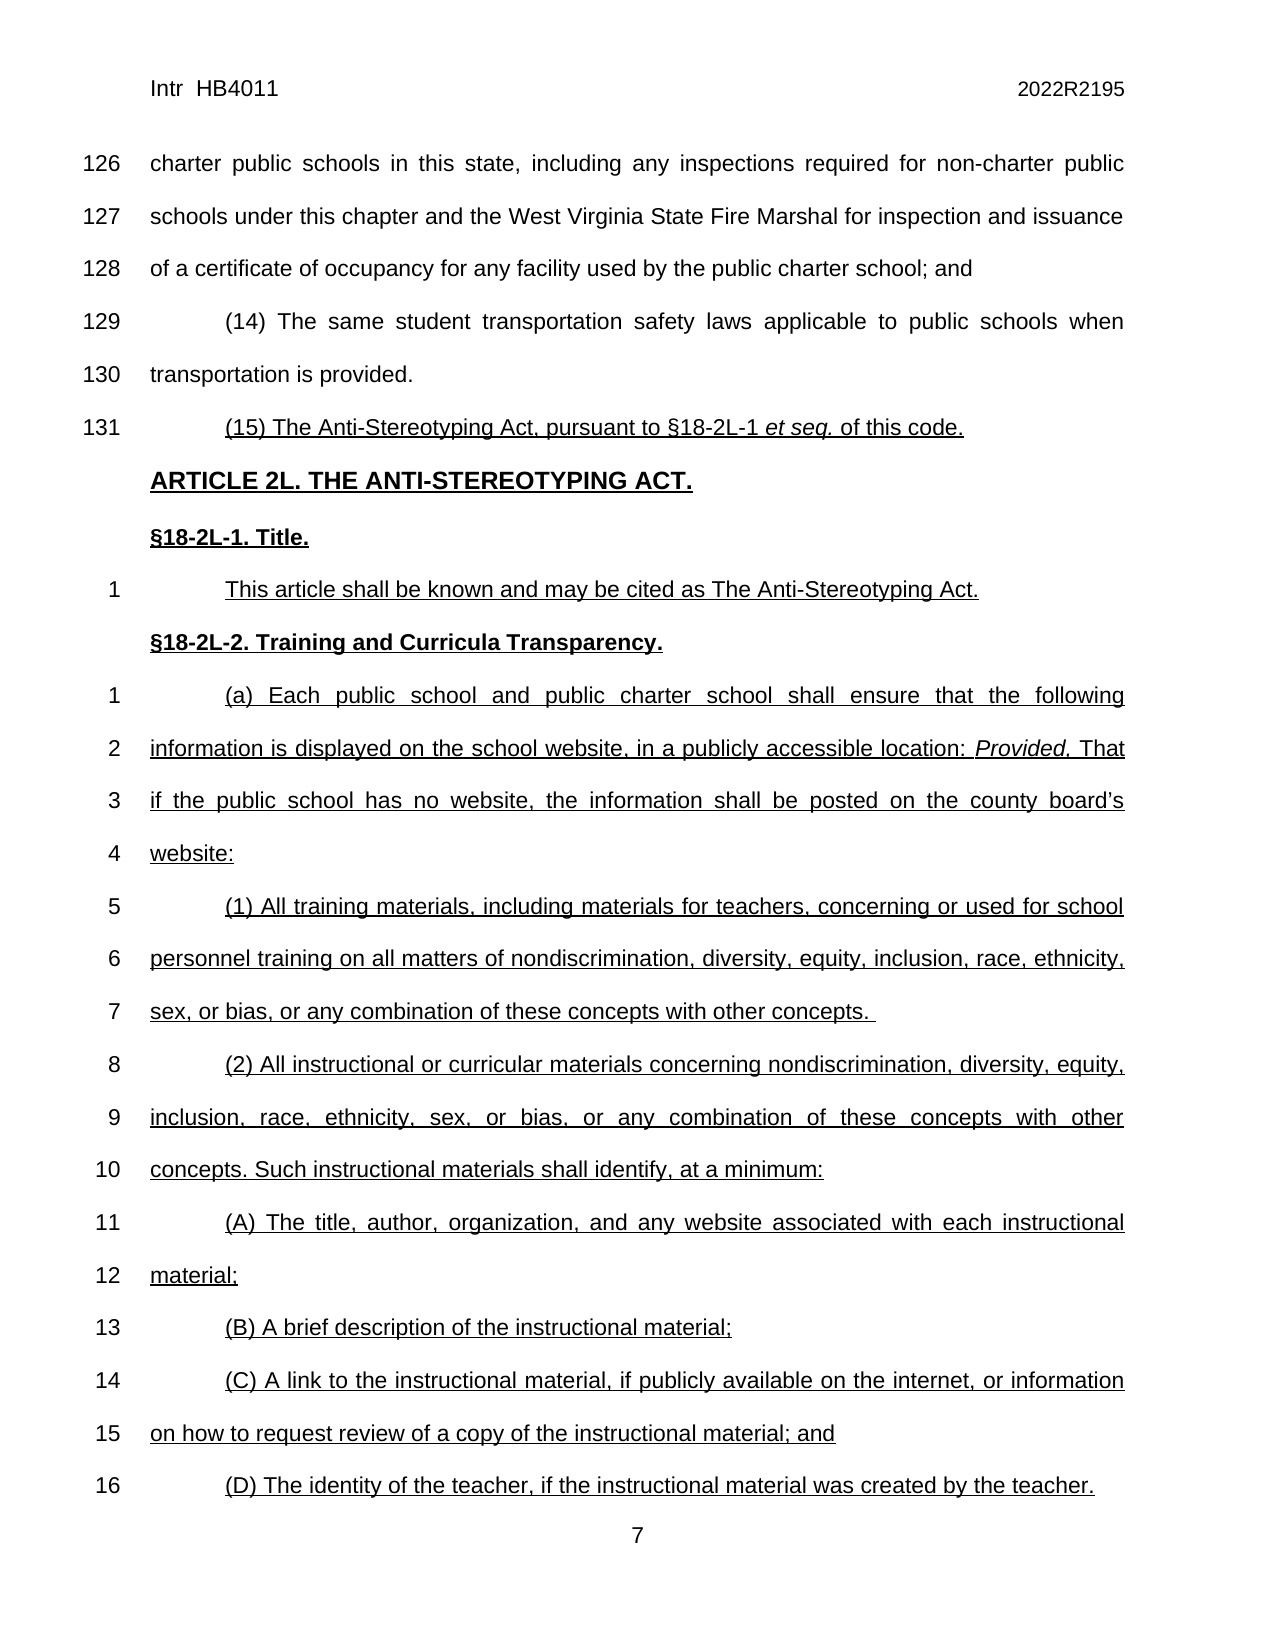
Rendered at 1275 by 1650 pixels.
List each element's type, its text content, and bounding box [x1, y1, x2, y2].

text (1) All training materials, including materials for teachers, concerning or used for school personnel training on all matters of nondiscrimination, diversity, equity, inclusion, race, ethnicity, sex, or bias, or any combination of these concepts with other concepts. [150, 969, 1125, 1024]
subtitle ARTICLE 2L. THE ANTI-STEREOTYPING ACT. [150, 466, 1125, 495]
text (14) The same student transportation safety laws applicable to public schools when transportation is provided. [150, 308, 1125, 387]
text (a) Each public school and public charter school shall ensure that the following information is displayed on the school website, in a publicly accessible location: Provided, That if the public school has no website, the information shall be posted on the county board’s website: [150, 682, 1125, 810]
text (B) A brief description of the instructional material; [150, 1314, 1125, 1341]
text (D) The identity of the teacher, if the instructional material was created by the teacher. [150, 1472, 1125, 1499]
subtitle §18-2L-2. Training and Curricula Transparency. [150, 629, 1125, 656]
text (2) All instructional or curricular materials concerning nondiscrimination, diversity, equity, inclusion, race, ethnicity, sex, or bias, or any combination of these concepts with other concepts. Such instructional materials shall identify, at a minimum: [150, 1051, 1125, 1183]
subtitle §18-2L-1. Title. [150, 524, 1125, 550]
text (1) All training materials, including materials for teachers, concerning or used for school personnel training on all matters of nondiscrimination, diversity, equity, inclusion, race, ethnicity, sex, or bias, or any combination of these concepts with other concepts. [150, 893, 1125, 968]
text (15) The Anti-Stereotyping Act, pursuant to §18-2L-1 et seq. of this code. [150, 413, 1125, 440]
text (C) A link to the instructional material, if publicly available on the internet, or information on how to request review of a copy of the instructional material; and [150, 1367, 1125, 1446]
text This article shall be known and may be cited as The Anti-Stereotyping Act. [150, 576, 1125, 603]
text (A) The title, author, organization, and any website associated with each instructional material; [150, 1209, 1125, 1288]
text (a) Each public school and public charter school shall ensure that the following information is displayed on the school website, in a publicly accessible location: Provided, That if the public school has no website, the information shall be posted on the county board’s website: [150, 811, 1125, 866]
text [150, 150, 1125, 282]
